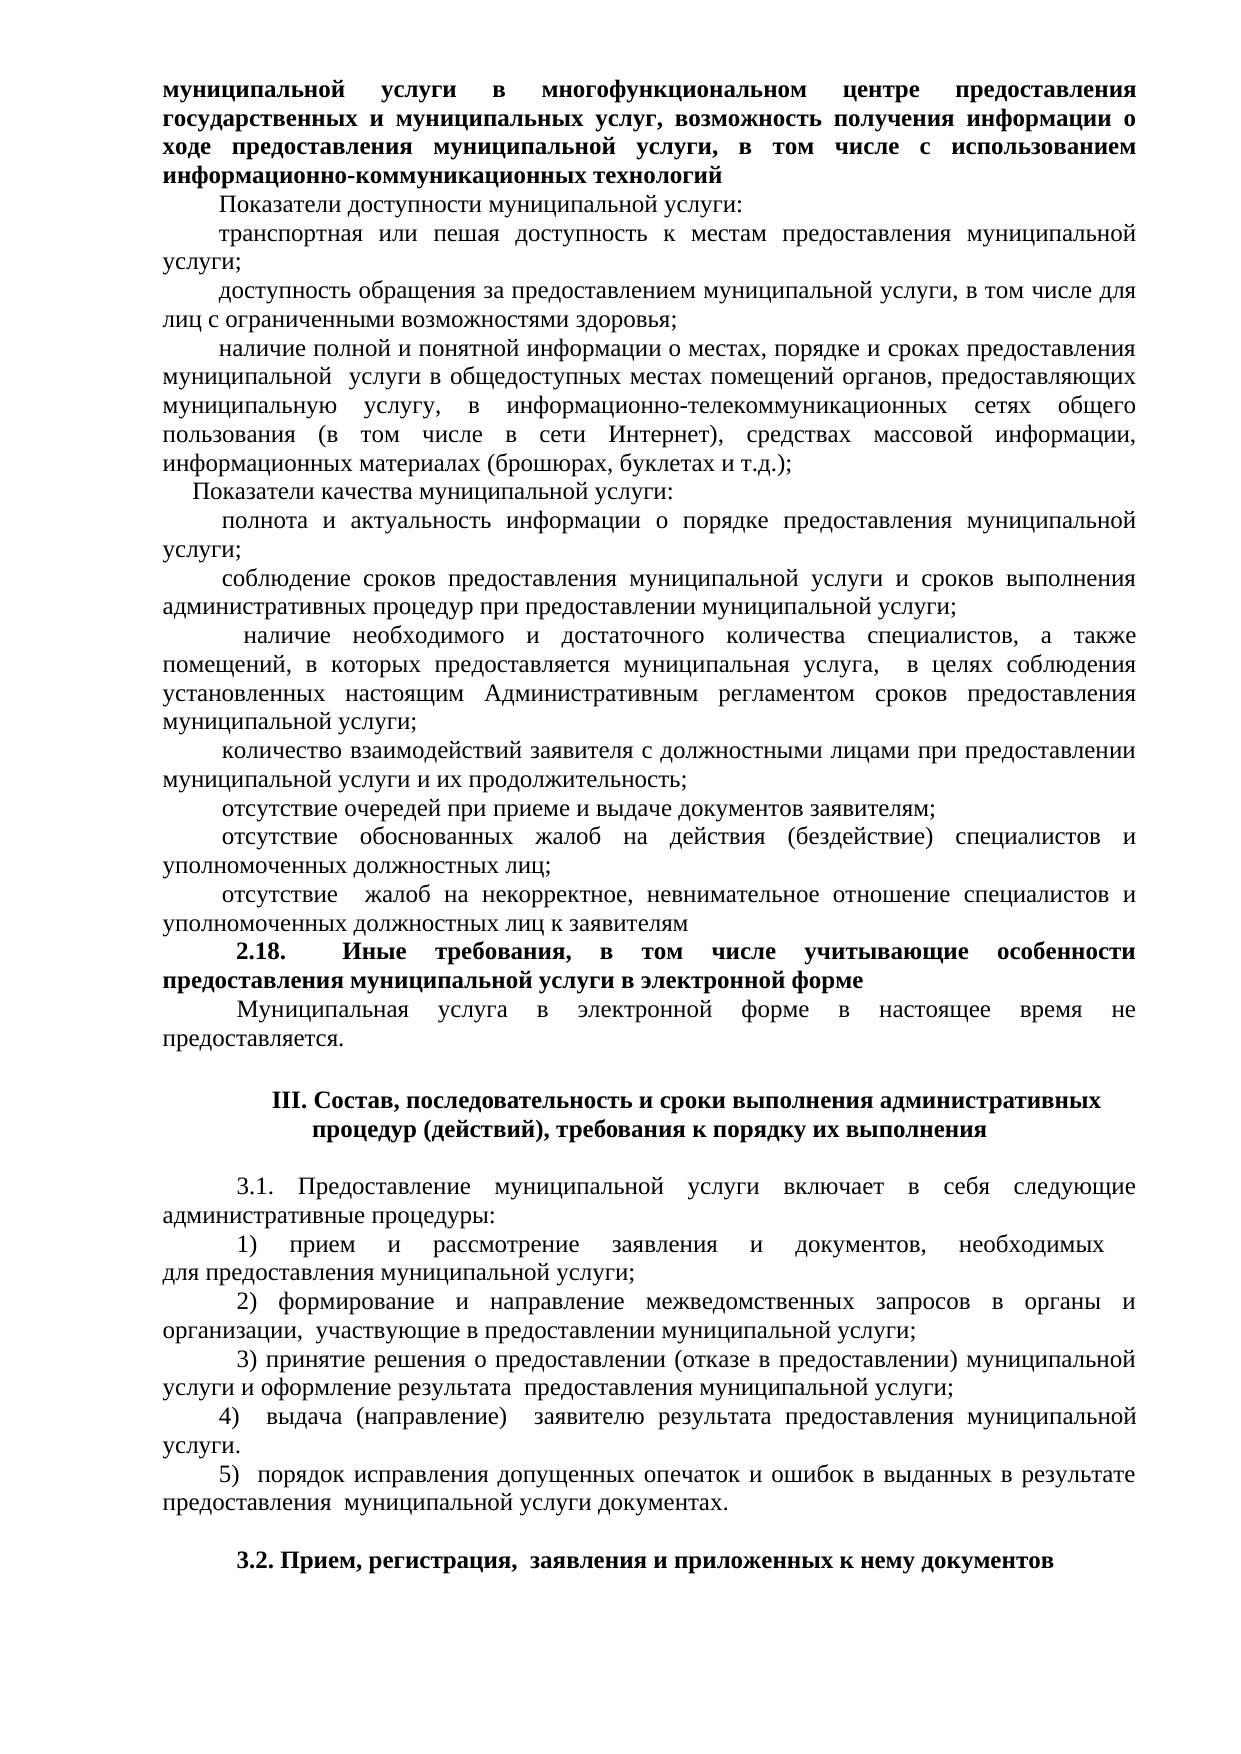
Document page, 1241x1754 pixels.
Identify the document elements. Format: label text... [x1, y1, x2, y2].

text отсутствие очередей при приеме и выдаче документов заявителям; [162, 793, 1137, 821]
text соблюдение сроков предоставления муниципальной услуги и сроков выполнения административных процедур при предоставлении муниципальной услуги; [162, 563, 1137, 620]
text полнота и актуальность информации о порядке предоставления муниципальной услуги; [162, 505, 1137, 563]
text количество взаимодействий заявителя с должностными лицами при предоставлении муниципальной услуги и их продолжительность; [162, 735, 1137, 793]
text III. Состав, последовательность и сроки выполнения административных процедур (действий), требования к порядку их выполнения [162, 1085, 1137, 1142]
text доступность обращения за предоставлением муниципальной услуги, в том числе для лиц с ограниченными возможностями здоровья; [162, 275, 1137, 333]
text Показатели доступности муниципальной услуги: [162, 189, 1137, 218]
text 5) порядок исправления допущенных опечаток и ошибок в выданных в результате предоставления муниципальной услуги документах. [162, 1459, 1137, 1516]
text 3.1. Предоставление муниципальной услуги включает в себя следующие административные процедуры: [162, 1171, 1137, 1229]
text отсутствие жалоб на некорректное, невнимательное отношение специалистов и уполномоченных должностных лиц к заявителям [162, 879, 1137, 936]
text 3) принятие решения о предоставлении (отказе в предоставлении) муниципальной услуги и оформление результата предоставления муниципальной услуги; [162, 1344, 1137, 1401]
text отсутствие обоснованных жалоб на действия (бездействие) специалистов и уполномоченных должностных лиц; [162, 821, 1137, 879]
text 3.2. Прием, регистрация, заявления и приложенных к нему документов [162, 1545, 1137, 1574]
text наличие необходимого и достаточного количества специалистов, а также помещений, в которых предоставляется муниципальная услуга, в целях соблюдения установленных настоящим Административным регламентом сроков предоставления муниципальной услуги; [162, 620, 1137, 735]
text 2) формирование и направление межведомственных запросов в органы и организации, участвующие в предоставлении муниципальной услуги; [162, 1286, 1137, 1344]
text транспортная или пешая доступность к местам предоставления муниципальной услуги; [162, 218, 1137, 275]
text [162, 74, 1137, 189]
text Муниципальная услуга в электронной форме в настоящее время не предоставляется. [162, 994, 1137, 1051]
text 1) прием и рассмотрение заявления и документов, необходимых для предоставления муниципальной услуги; [162, 1229, 1137, 1286]
text 2.18. Иные требования, в том числе учитывающие особенности предоставления муниципальной услуги в электронной форме [162, 936, 1137, 994]
text 4) выдача (направление) заявителю результата предоставления муниципальной услуги. [162, 1401, 1137, 1459]
text наличие полной и понятной информации о местах, порядке и сроках предоставления муниципальной услуги в общедоступных местах помещений органов, предоставляющих муниципальную услугу, в информационно-телекоммуникационных сетях общего пользования (в том числе в сети Интернет), средствах массовой информации, информационных материалах (брошюрах, буклетах и т.д.); [162, 333, 1137, 476]
text Показатели качества муниципальной услуги: [162, 476, 1137, 505]
